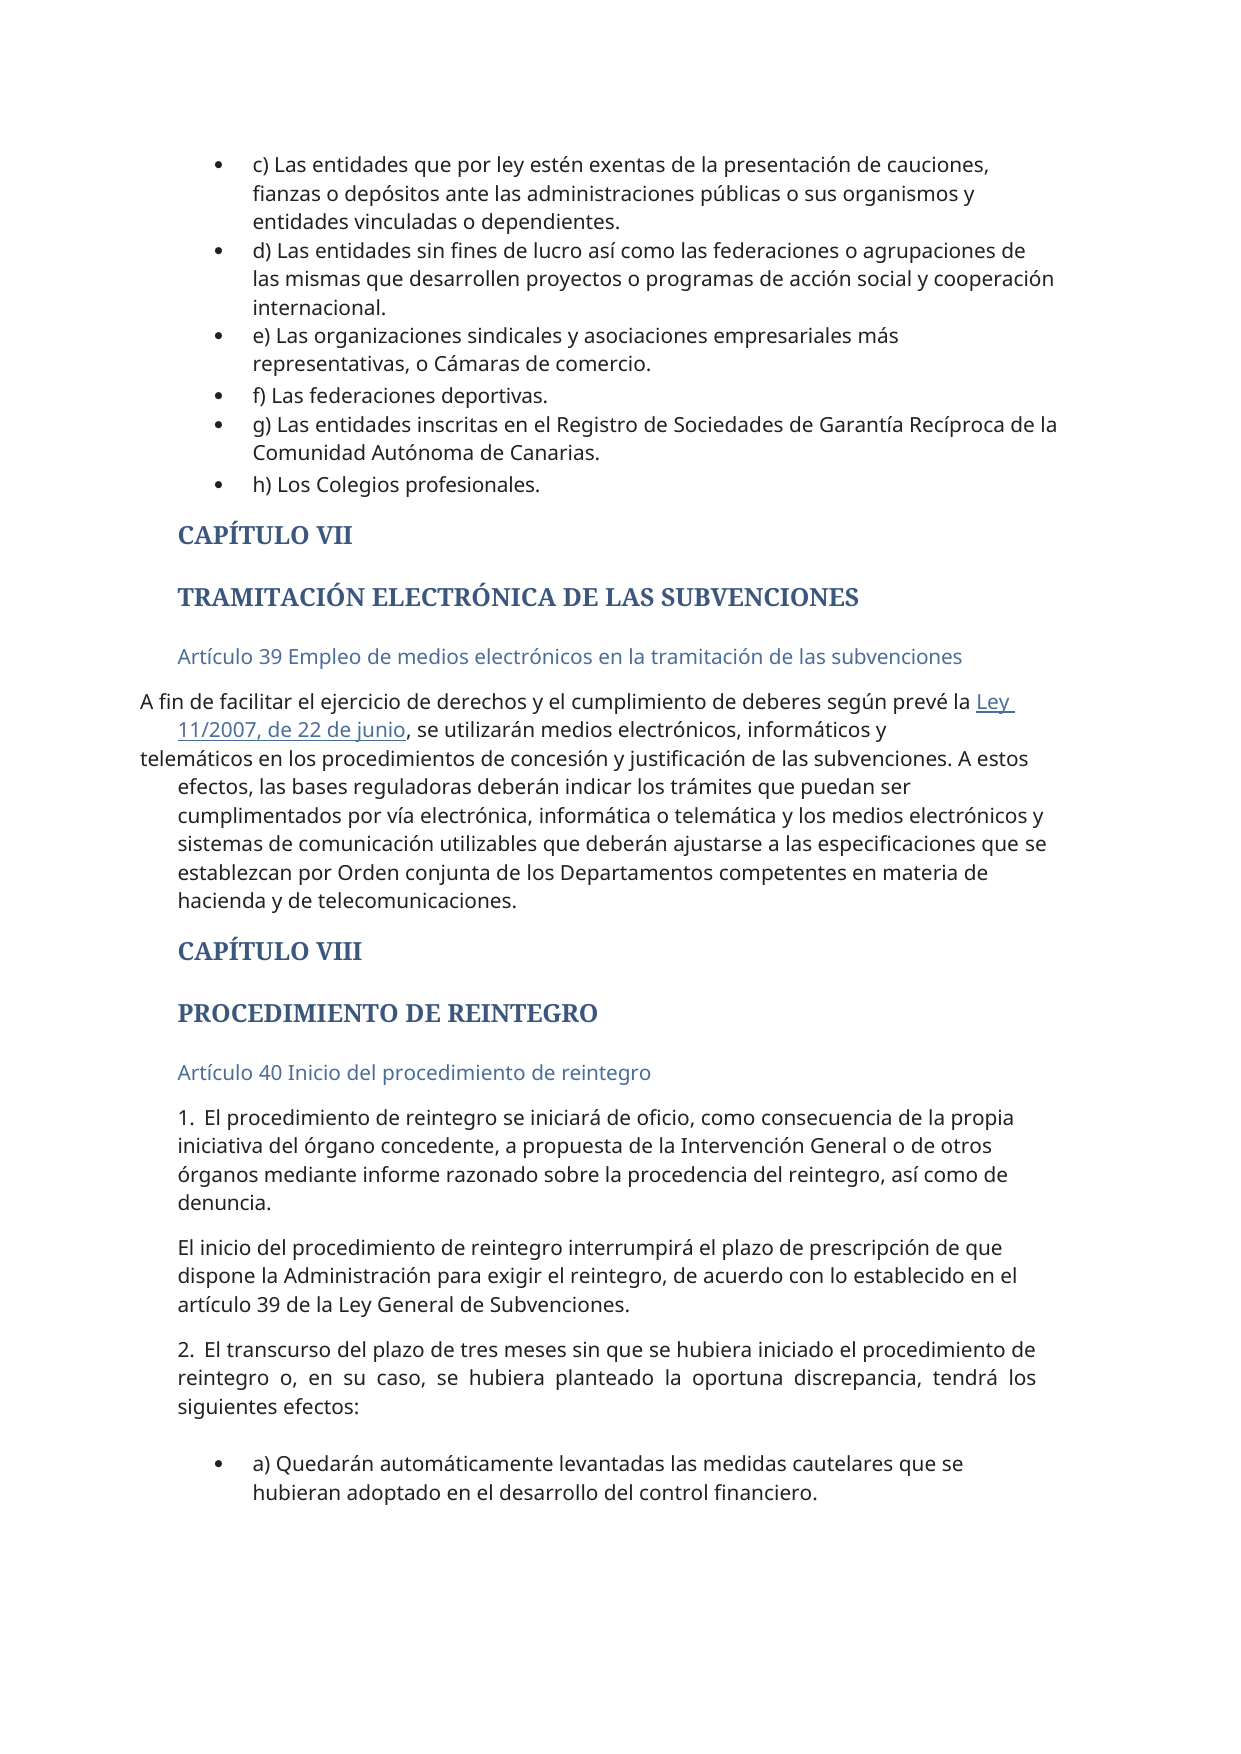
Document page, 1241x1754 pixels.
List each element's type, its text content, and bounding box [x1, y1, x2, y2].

text Artículo 39 Empleo de medios electrónicos en la tramitación de las subvenciones [177, 642, 1063, 671]
list d) Las entidades sin fines de lucro así como las federaciones o agrupaciones de las mismas que desarrollen proyectos o programas de acción social y cooperación internacional. [215, 236, 1056, 321]
list f) Las federaciones deportivas. [215, 378, 1063, 410]
text Artículo 40 Inicio del procedimiento de reintegro [177, 1058, 1063, 1086]
list c) Las entidades que por ley estén exentas de la presentación de cauciones, fianzas o depósitos ante las administraciones públicas o sus organismos y entidades vinculadas o dependientes. [215, 150, 1018, 236]
text PROCEDIMIENTO DE REINTEGRO [177, 996, 1063, 1030]
text A fin de facilitar el ejercicio de derechos y el cumplimiento de deberes según prevé la Ley 11/2007, de 22 de junio, se utilizarán medios electrónicos, informáticos y [140, 687, 1029, 744]
text TRAMITACIÓN ELECTRÓNICA DE LAS SUBVENCIONES [177, 580, 1063, 614]
text telemáticos en los procedimientos de concesión y justificación de las subvenciones. A estos efectos, las bases reguladoras deberán indicar los trámites que puedan ser cumplimentados por vía electrónica, informática o telemática y los medios electrónicos y sistemas de comunicación utilizables que deberán ajustarse a las especificaciones que se establezcan por Orden conjunta de los Departamentos competentes en materia de hacienda y de telecomunicaciones. [140, 744, 1058, 914]
list El transcurso del plazo de tres meses sin que se hubiera iniciado el procedimiento de reintegro o, en su caso, se hubiera planteado la oportuna discrepancia, tendrá los siguientes efectos: [177, 1335, 1037, 1420]
list a) Quedarán automáticamente levantadas las medidas cautelares que se hubieran adoptado en el desarrollo del control financiero. [215, 1449, 980, 1506]
text El inicio del procedimiento de reintegro interrumpirá el plazo de prescripción de que dispone la Administración para exigir el reintegro, de acuerdo con lo establecido en el artículo 39 de la Ley General de Subvenciones. [177, 1233, 1063, 1318]
text CAPÍTULO VII [177, 517, 1063, 552]
list h) Los Colegios profesionales. [215, 467, 1063, 499]
list El procedimiento de reintegro se iniciará de oficio, como consecuencia de la propia iniciativa del órgano concedente, a propuesta de la Intervención General o de otros órganos mediante informe razonado sobre la procedencia del reintegro, así como de denuncia. [177, 1103, 1044, 1217]
list g) Las entidades inscritas en el Registro de Sociedades de Garantía Recíproca de la Comunidad Autónoma de Canarias. [215, 410, 1062, 467]
list e) Las organizaciones sindicales y asociaciones empresariales más representativas, o Cámaras de comercio. [215, 321, 922, 378]
text CAPÍTULO VIII [177, 933, 1063, 967]
